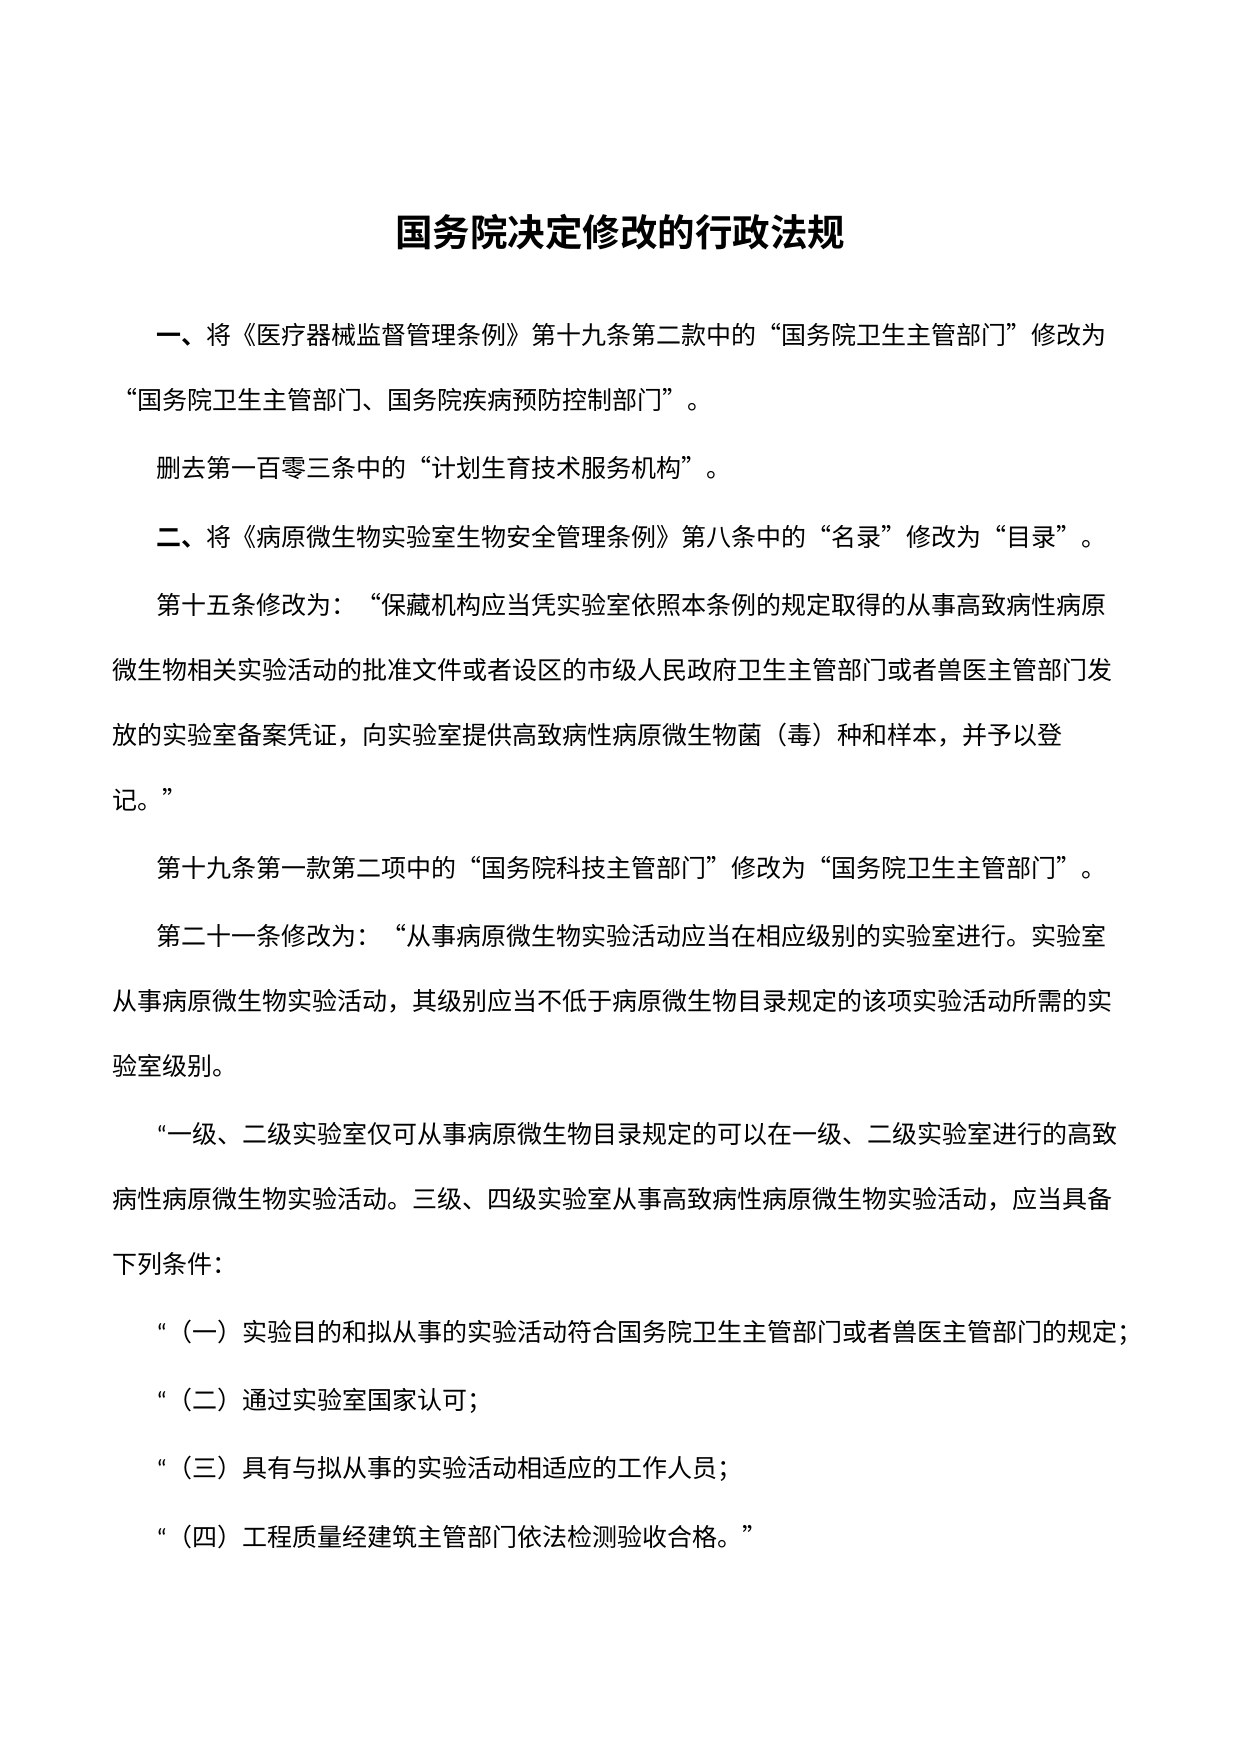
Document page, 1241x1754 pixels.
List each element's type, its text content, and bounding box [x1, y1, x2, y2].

text “（三）具有与拟从事的实验活动相适应的工作人员； [112, 1434, 1128, 1499]
text 第十五条修改为：“保藏机构应当凭实验室依照本条例的规定取得的从事高致病性病原微生物相关实验活动的批准文件或者设区的市级人民政府卫生主管部门或者兽医主管部门发放的实验室备案凭证，向实验室提供高致病性病原微生物菌（毒）种和样本，并予以登记。” [112, 571, 1128, 831]
text 第十九条第一款第二项中的“国务院科技主管部门”修改为“国务院卫生主管部门”。 [112, 834, 1128, 899]
text “（一）实验目的和拟从事的实验活动符合国务院卫生主管部门或者兽医主管部门的规定； [112, 1298, 1128, 1363]
text “（四）工程质量经建筑主管部门依法检测验收合格。” [112, 1503, 1128, 1568]
text 国务院决定修改的行政法规 [112, 198, 1128, 263]
text “一级、二级实验室仅可从事病原微生物目录规定的可以在一级、二级实验室进行的高致病性病原微生物实验活动。三级、四级实验室从事高致病性病原微生物实验活动，应当具备下列条件： [112, 1100, 1128, 1295]
text 二、将《病原微生物实验室生物安全管理条例》第八条中的“名录”修改为“目录”。 [112, 503, 1128, 568]
text 删去第一百零三条中的“计划生育技术服务机构”。 [112, 434, 1128, 499]
text 第二十一条修改为：“从事病原微生物实验活动应当在相应级别的实验室进行。实验室从事病原微生物实验活动，其级别应当不低于病原微生物目录规定的该项实验活动所需的实验室级别。 [112, 902, 1128, 1097]
text “（二）通过实验室国家认可； [112, 1366, 1128, 1431]
text 一、将《医疗器械监督管理条例》第十九条第二款中的“国务院卫生主管部门”修改为“国务院卫生主管部门、国务院疾病预防控制部门”。 [112, 301, 1128, 431]
